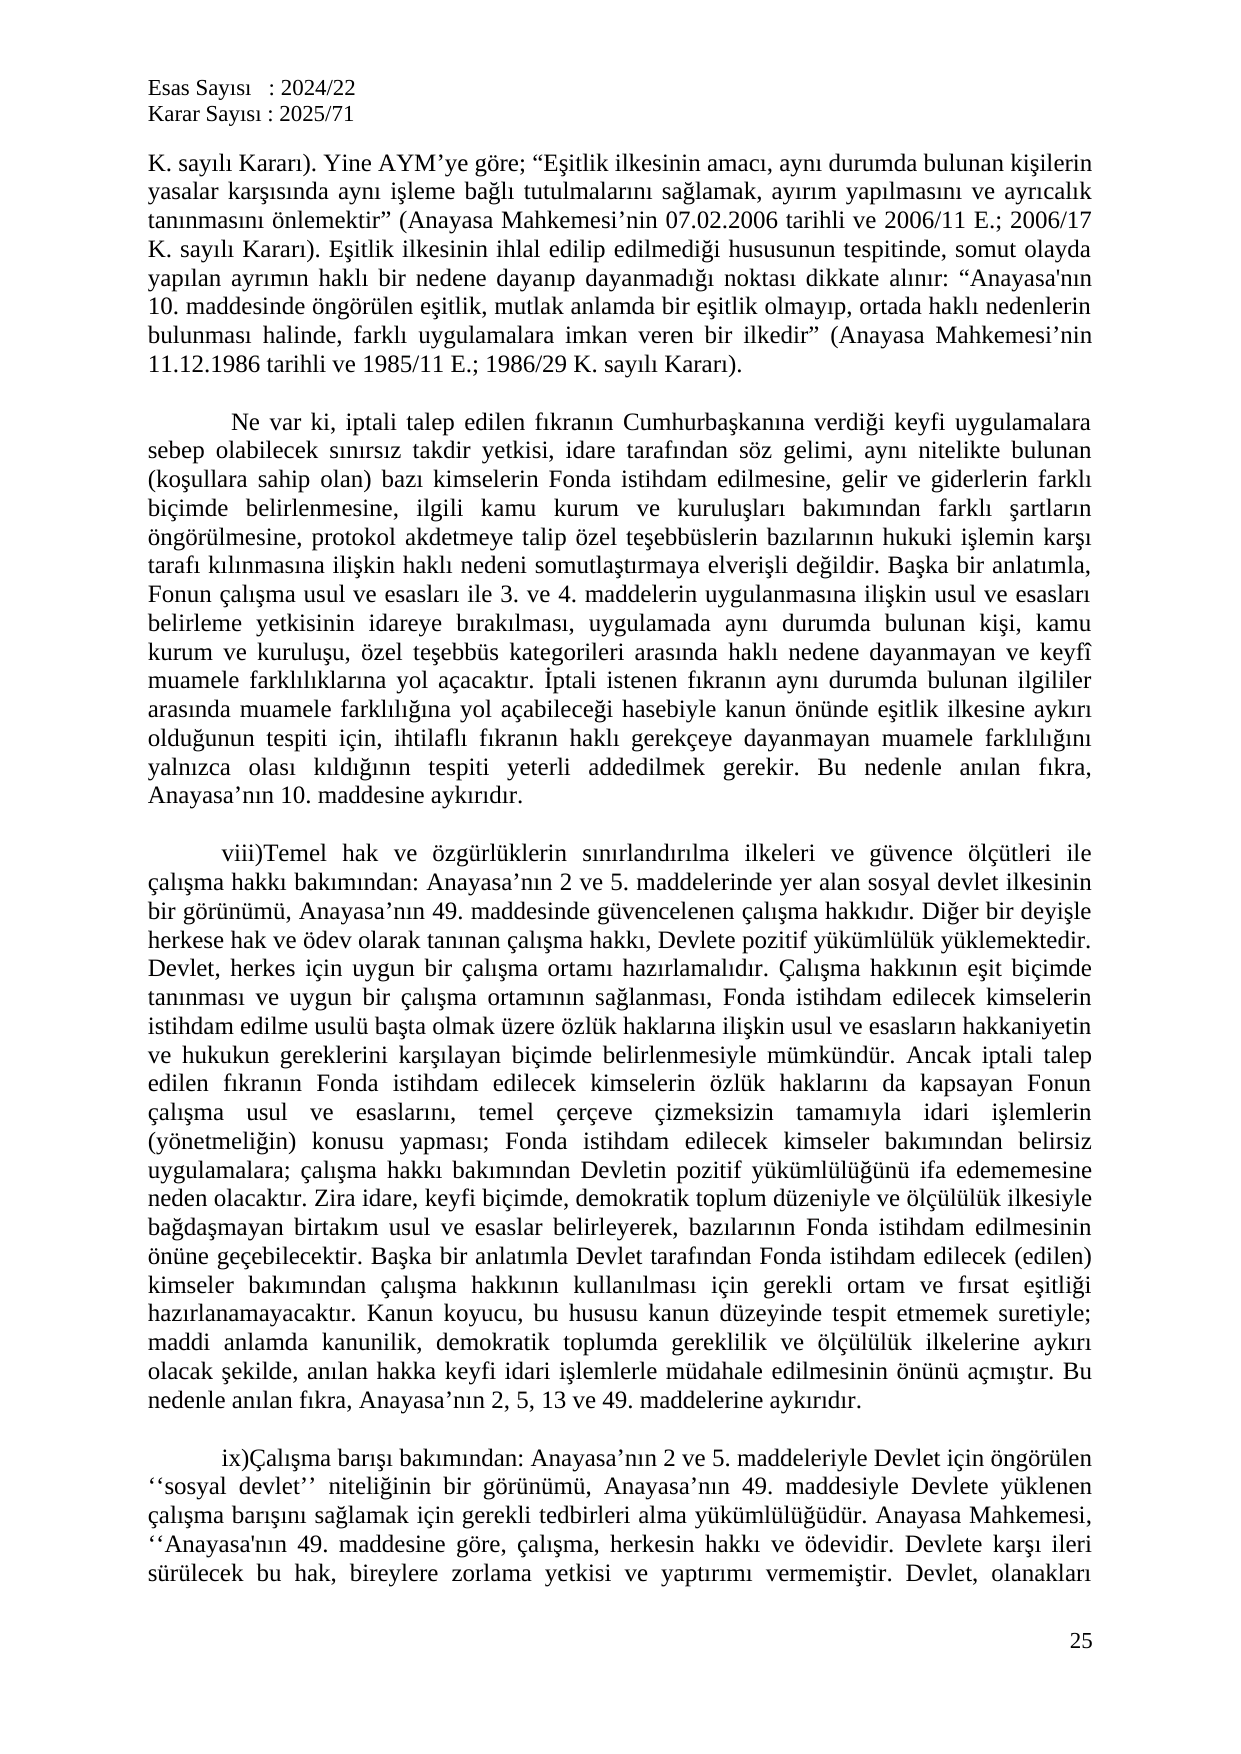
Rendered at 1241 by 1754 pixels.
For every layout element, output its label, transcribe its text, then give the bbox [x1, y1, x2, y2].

text viii)Temel hak ve özgürlüklerin sınırlandırılma ilkeleri ve güvence ölçütleri ile çalışma hakkı bakımından: Anayasa’nın 2 ve 5. maddelerinde yer alan sosyal devlet ilkesinin bir görünümü, Anayasa’nın 49. maddesinde güvencelenen çalışma hakkıdır. Diğer bir deyişle herkese hak ve ödev olarak tanınan çalışma hakkı, Devlete pozitif yükümlülük yüklemektedir. Devlet, herkes için uygun bir çalışma ortamı hazırlamalıdır. Çalışma hakkının eşit biçimde tanınması ve uygun bir çalışma ortamının sağlanması, Fonda istihdam edilecek kimselerin istihdam edilme usulü başta olmak üzere özlük haklarına ilişkin usul ve esasların hakkaniyetin ve hukukun gereklerini karşılayan biçimde belirlenmesiyle mümkündür. Ancak iptali talep edilen fıkranın Fonda istihdam edilecek kimselerin özlük haklarını da kapsayan Fonun çalışma usul ve esaslarını, temel çerçeve çizmeksizin tamamıyla idari işlemlerin (yönetmeliğin) konusu yapması; Fonda istihdam edilecek kimseler bakımından belirsiz uygulamalara; çalışma hakkı bakımından Devletin pozitif yükümlülüğünü ifa edememesine neden olacaktır. Zira idare, keyfi biçimde, demokratik toplum düzeniyle ve ölçülülük ilkesiyle bağdaşmayan birtakım usul ve esaslar belirleyerek, bazılarının Fonda istihdam edilmesinin önüne geçebilecektir. Başka bir anlatımla Devlet tarafından Fonda istihdam edilecek (edilen) kimseler bakımından çalışma hakkının kullanılması için gerekli ortam ve fırsat eşitliği hazırlanamayacaktır. Kanun koyucu, bu hususu kanun düzeyinde tespit etmemek suretiyle; maddi anlamda kanunilik, demokratik toplumda gereklilik ve ölçülülük ilkelerine aykırı olacak şekilde, anılan hakka keyfi idari işlemlerle müdahale edilmesinin önünü açmıştır. Bu nedenle anılan fıkra, Anayasa’nın 2, 5, 13 ve 49. maddelerine aykırıdır. [148, 838, 1093, 1413]
text Ne var ki, iptali talep edilen fıkranın Cumhurbaşkanına verdiği keyfi uygulamalara sebep olabilecek sınırsız takdir yetkisi, idare tarafından söz gelimi, aynı nitelikte bulunan (koşullara sahip olan) bazı kimselerin Fonda istihdam edilmesine, gelir ve giderlerin farklı biçimde belirlenmesine, ilgili kamu kurum ve kuruluşları bakımından farklı şartların öngörülmesine, protokol akdetmeye talip özel teşebbüslerin bazılarının hukuki işlemin karşı tarafı kılınmasına ilişkin haklı nedeni somutlaştırmaya elverişli değildir. Başka bir anlatımla, Fonun çalışma usul ve esasları ile 3. ve 4. maddelerin uygulanmasına ilişkin usul ve esasları belirleme yetkisinin idareye bırakılması, uygulamada aynı durumda bulunan kişi, kamu kurum ve kuruluşu, özel teşebbüs kategorileri arasında haklı nedene dayanmayan ve keyfî muamele farklılıklarına yol açacaktır. İptali istenen fıkranın aynı durumda bulunan ilgililer arasında muamele farklılığına yol açabileceği hasebiyle kanun önünde eşitlik ilkesine aykırı olduğunun tespiti için, ihtilaflı fıkranın haklı gerekçeye dayanmayan muamele farklılığını yalnızca olası kıldığının tespiti yeterli addedilmek gerekir. Bu nedenle anılan fıkra, Anayasa’nın 10. maddesine aykırıdır. [148, 407, 1093, 809]
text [148, 1443, 1093, 1586]
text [148, 148, 1093, 378]
